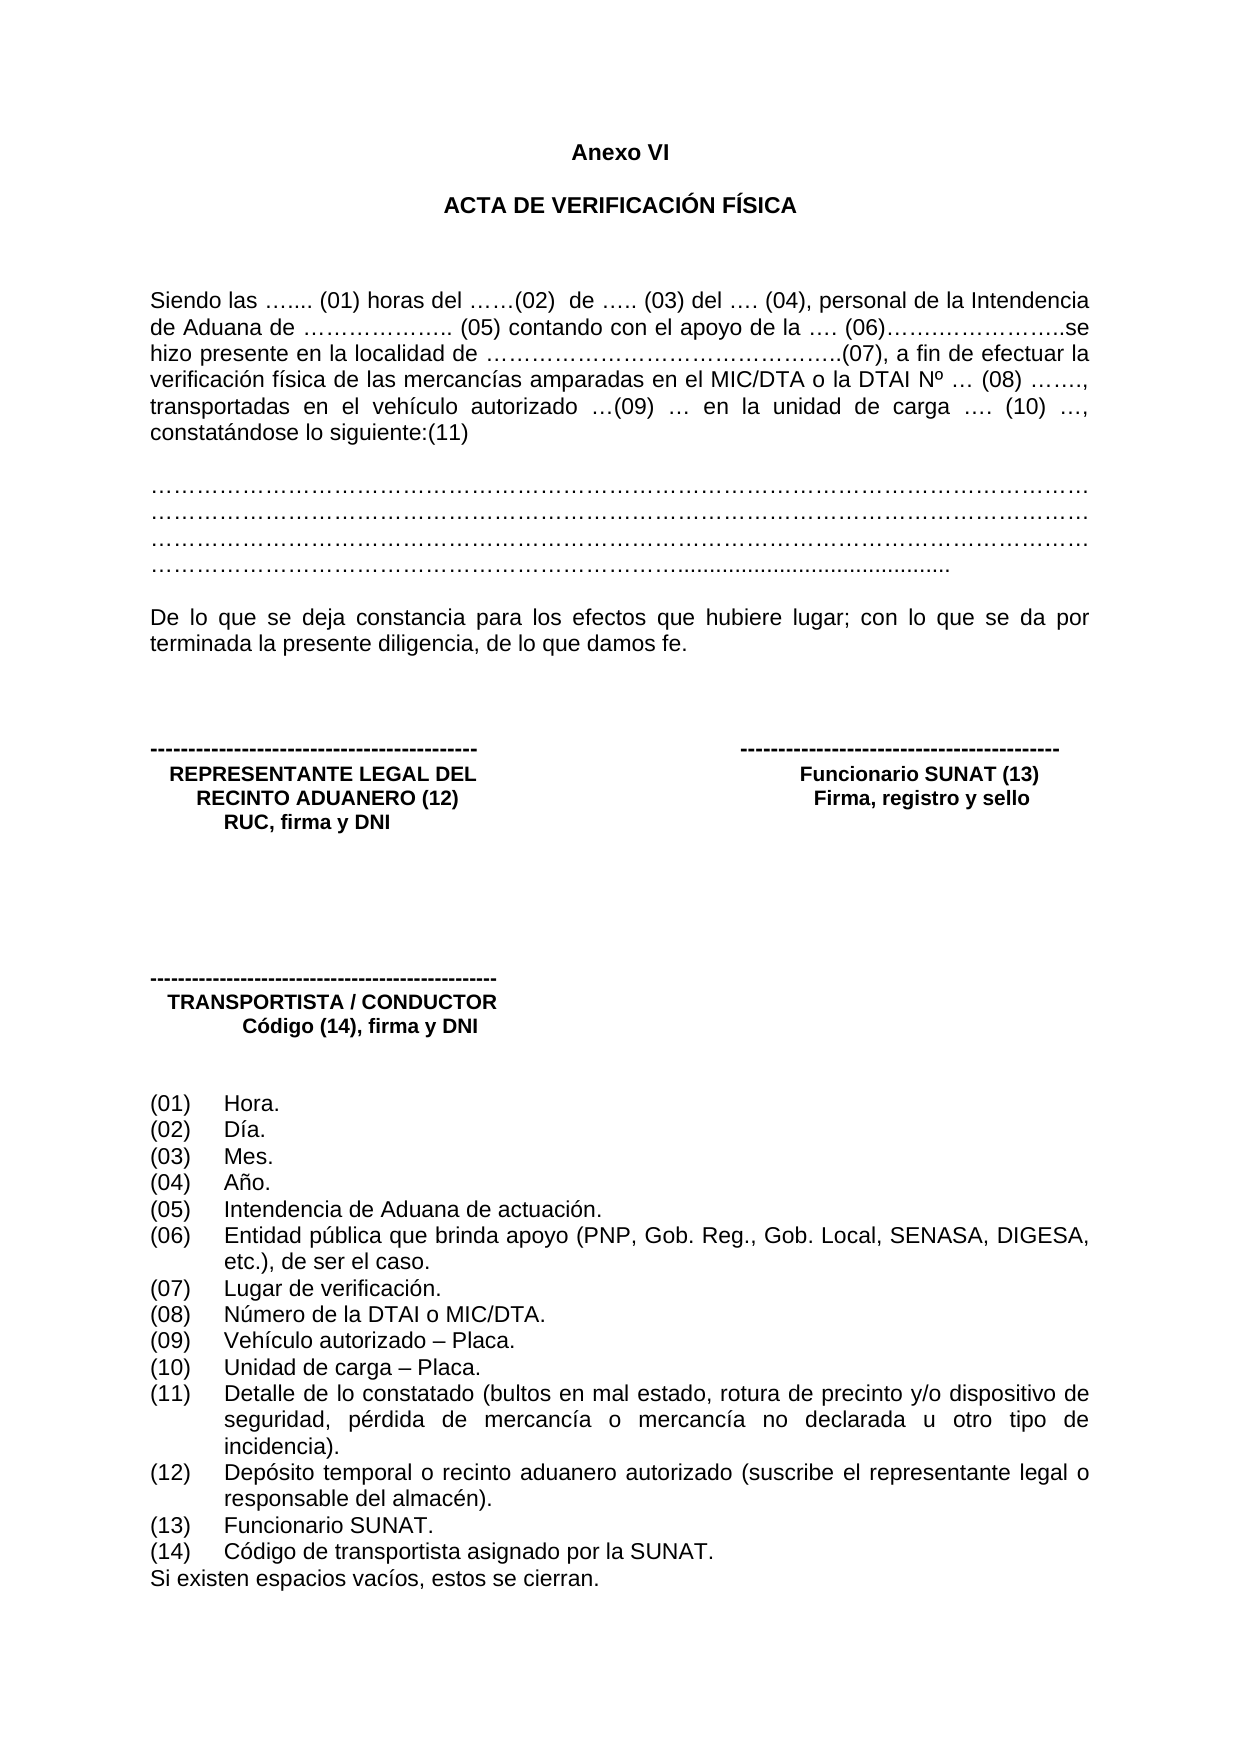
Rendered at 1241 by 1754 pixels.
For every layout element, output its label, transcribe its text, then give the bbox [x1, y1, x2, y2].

list Número de la DTAI o MIC/DTA. [150, 1301, 1090, 1327]
list Mes. [150, 1143, 1090, 1169]
text REPRESENTANTE LEGAL DEL Funcionario SUNAT (13) [150, 762, 1090, 786]
list Día. [150, 1116, 1090, 1143]
list Detalle de lo constatado (bultos en mal estado, rotura de precinto y/o dispositivo de seguridad, pérdida de mercancía o mercancía no declarada u otro tipo de incidencia). [150, 1380, 1090, 1459]
list Depósito temporal o recinto aduanero autorizado (suscribe el representante legal o responsable del almacén). [150, 1459, 1090, 1512]
list Vehículo autorizado – Placa. [150, 1327, 1090, 1354]
text ACTA DE VERIFICACIÓN FÍSICA [150, 192, 1090, 218]
text De lo que se deja constancia para los efectos que hubiere lugar; con lo que se da por terminada la presente diligencia, de lo que damos fe. [150, 603, 1090, 656]
text ……………………………………………………………………………………………………………………………………………………………………………………………………………………………………………………………………………………………………………………………………………………………………………………………………........................................... [150, 472, 1090, 577]
text Código (14), firma y DNI [150, 1013, 1090, 1037]
text -------------------------------------------------- [150, 966, 1090, 989]
list Unidad de carga – Placa. [150, 1354, 1090, 1380]
list Entidad pública que brinda apoyo (PNP, Gob. Reg., Gob. Local, SENASA, DIGESA, etc.), de ser el caso. [150, 1222, 1090, 1274]
text RUC, firma y DNI [150, 809, 1090, 833]
list Código de transportista asignado por la SUNAT. [150, 1538, 1090, 1564]
list Funcionario SUNAT. [150, 1512, 1090, 1538]
text RECINTO ADUANERO (12) Firma, registro y sello [150, 786, 1090, 809]
list Intendencia de Aduana de actuación. [150, 1196, 1090, 1222]
list Año. [150, 1169, 1090, 1196]
text Siendo las ….... (01) horas del ……(02) de ….. (03) del …. (04), personal de la Intendencia de Aduana de ……………….. (05) contando con el apoyo de la …. (06)…….……………..se hizo presente en la localidad de ………………………………………..(07), a fin de efectuar la verificación física de las mercancías amparadas en el MIC/DTA o la DTAI Nº … (08) ……., transportadas en el vehículo autorizado …(09) … en la unidad de carga …. (10) …, constatándose lo siguiente:(11) [150, 287, 1090, 445]
text ------------------------------------------- ------------------------------------------ [150, 735, 1090, 762]
list Hora. [150, 1090, 1090, 1116]
text Si existen espacios vacíos, estos se cierran. [150, 1564, 1090, 1591]
list Lugar de verificación. [150, 1274, 1090, 1301]
text TRANSPORTISTA / CONDUCTOR [150, 989, 1090, 1013]
text Anexo VI [150, 139, 1090, 165]
